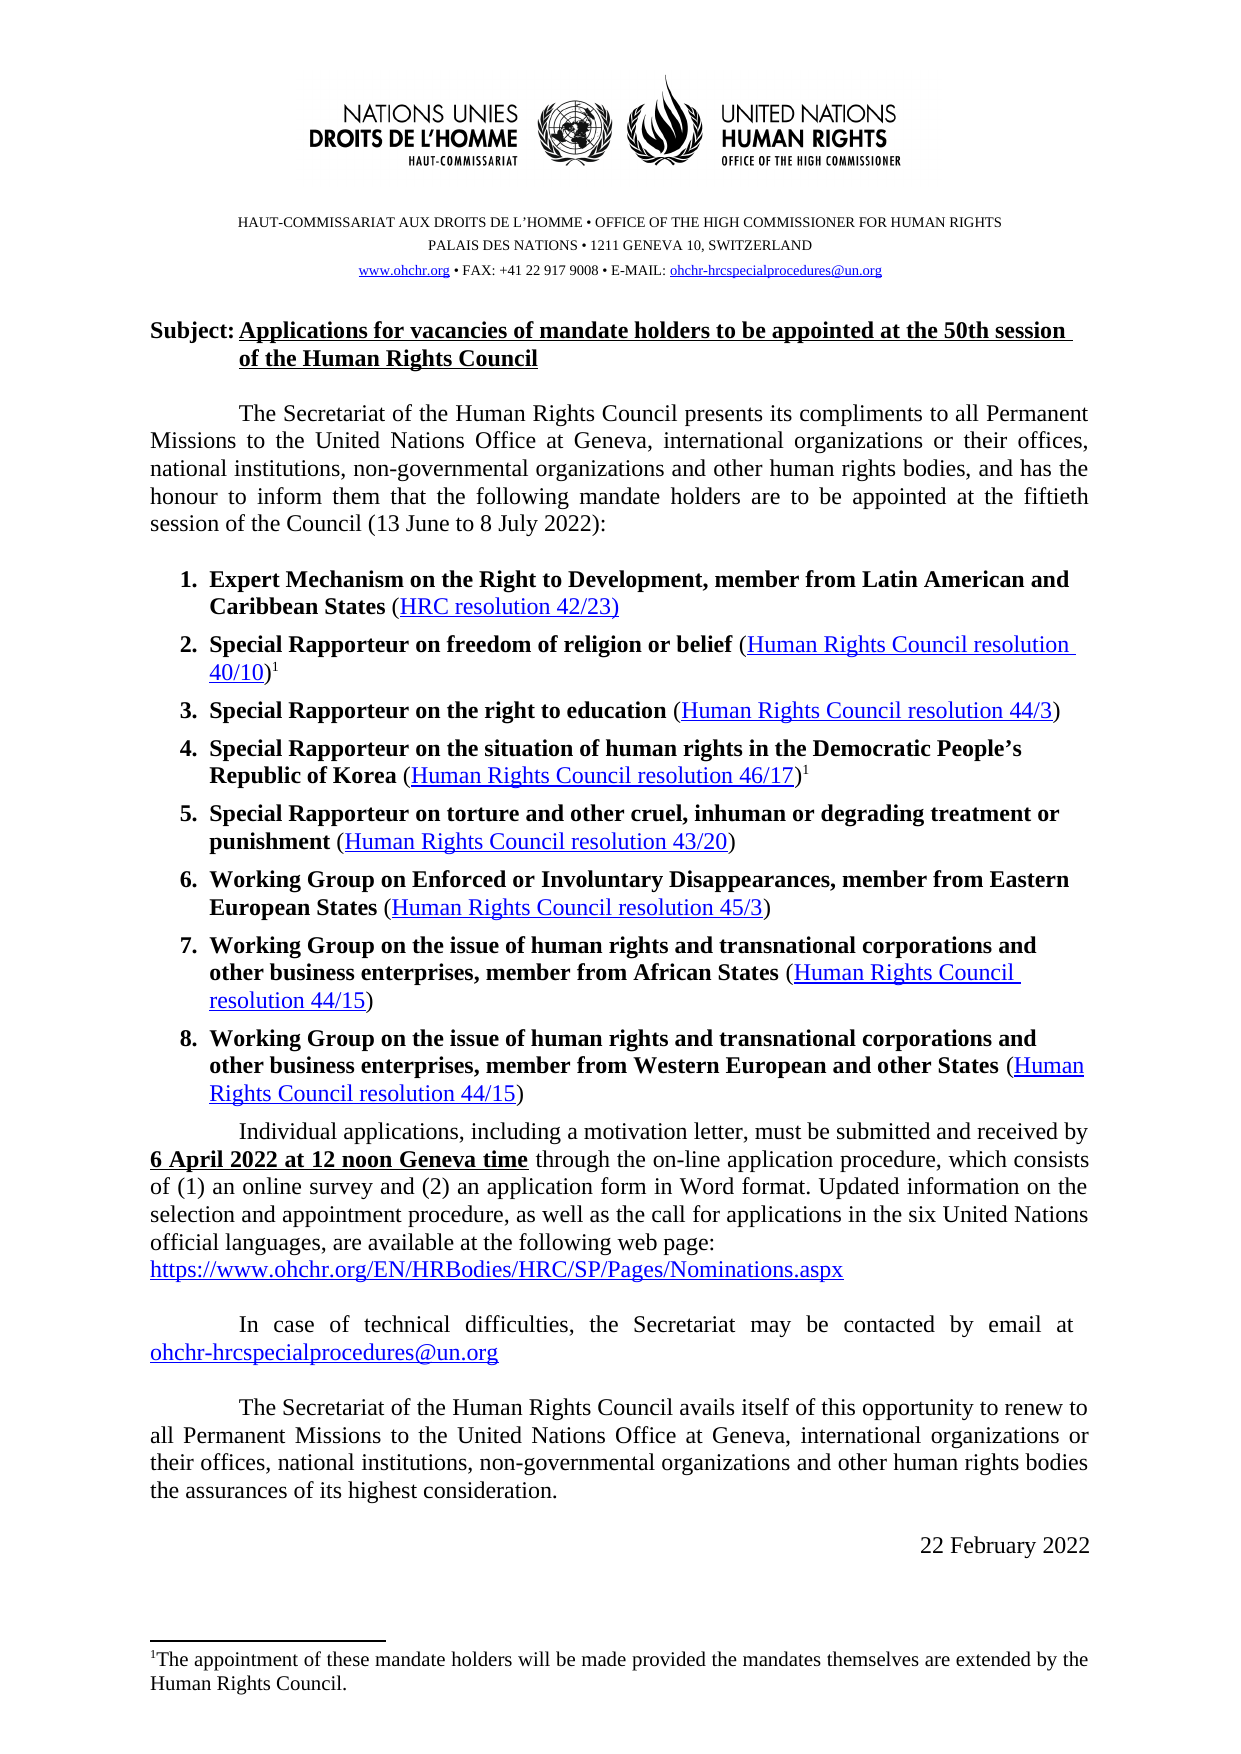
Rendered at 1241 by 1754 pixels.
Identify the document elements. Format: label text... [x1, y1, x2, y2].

text https://www.ohchr.org/EN/HRBodies/HRC/SP/Pages/Nominations.aspx [150, 1255, 1090, 1283]
picture [295, 70, 942, 186]
list Special Rapporteur on freedom of religion or belief (Human Rights Council resolution 40/10) [179, 630, 1090, 685]
text Individual applications, including a motivation letter, must be submitted and received by 6 April 2022 at 12 noon Geneva time through the on-line application procedure, which consists of (1) an online survey and (2) an application form in Word format. Updated information on the selection and appointment procedure, as well as the call for applications in the six United Nations official languages, are available at the following web page: [150, 1117, 1090, 1255]
list Working Group on Enforced or Involuntary Disappearances, member from Eastern European States (Human Rights Council resolution 45/3) [179, 865, 1090, 920]
text 22 February 2022 [150, 1531, 1090, 1559]
list Special Rapporteur on torture and other cruel, inhuman or degrading treatment or punishment (Human Rights Council resolution 43/20) [179, 799, 1090, 855]
list Expert Mechanism on the Right to Development, member from Latin American and Caribbean States (HRC resolution 42/23) [179, 564, 1090, 620]
text The Secretariat of the Human Rights Council avails itself of this opportunity to renew to all Permanent Missions to the United Nations Office at Geneva, international organizations or their offices, national institutions, non-governmental organizations and other human rights bodies the assurances of its highest consideration. [150, 1393, 1090, 1504]
text The Secretariat of the Human Rights Council presents its compliments to all Permanent Missions to the United Nations Office at Geneva, international organizations or their offices, national institutions, non-governmental organizations and other human rights bodies, and has the honour to inform them that the following mandate holders are to be appointed at the fiftieth session of the Council (13 June to 8 July 2022): [150, 399, 1090, 537]
list Working Group on the issue of human rights and transnational corporations and other business enterprises, member from African States (Human Rights Council resolution 44/15) [179, 931, 1090, 1013]
list Working Group on the issue of human rights and transnational corporations and other business enterprises, member from Western European and other States (Human Rights Council resolution 44/15) [179, 1024, 1090, 1107]
text In case of technical difficulties, the Secretariat may be contacted by email at ohchr-hrcspecialprocedures@un.org [150, 1310, 1090, 1366]
list Special Rapporteur on the right to education (Human Rights Council resolution 44/3) [179, 696, 1090, 723]
text Subject: Applications for vacancies of mandate holders to be appointed at the 50th session of the Human Rights Council [150, 316, 1090, 371]
list Special Rapporteur on the situation of human rights in the Democratic People’s Republic of Korea (Human Rights Council resolution 46/17)1 [179, 734, 1090, 789]
